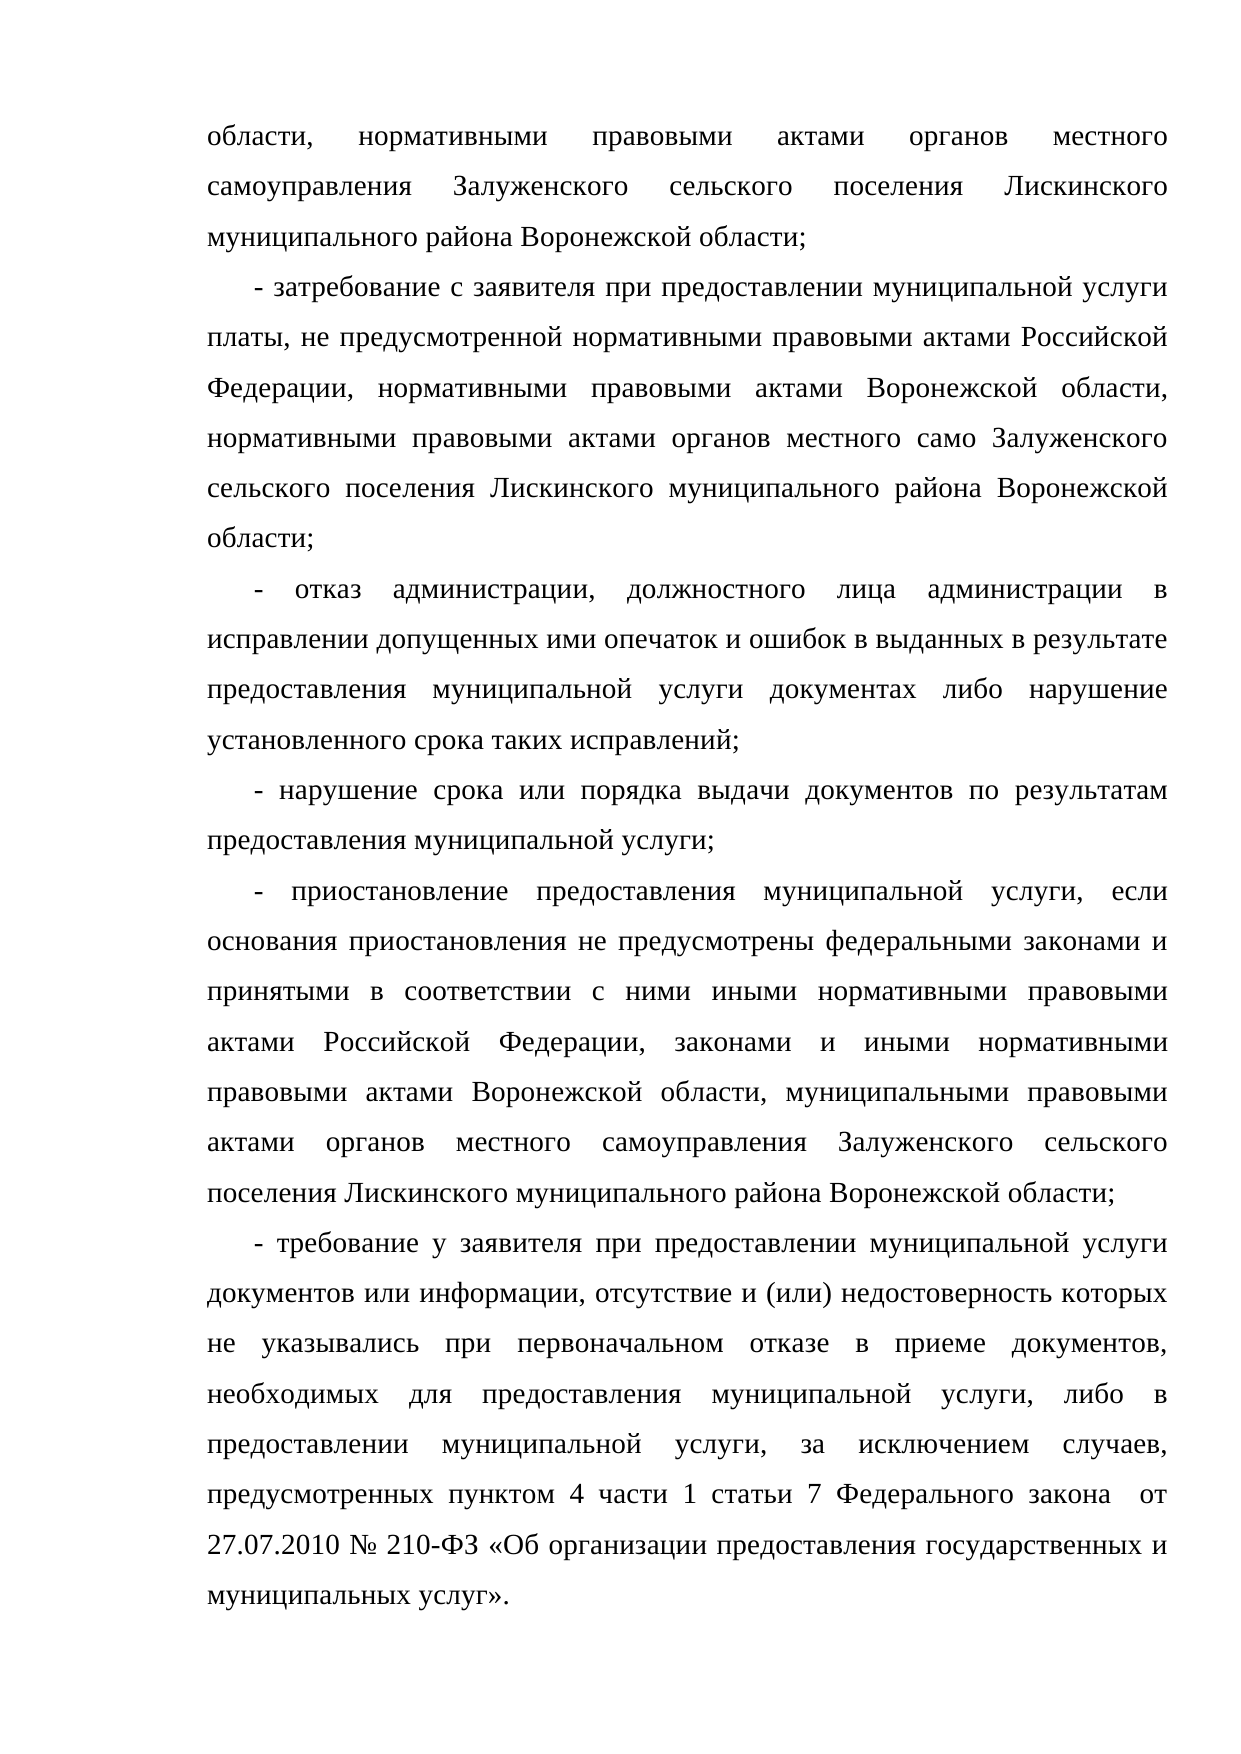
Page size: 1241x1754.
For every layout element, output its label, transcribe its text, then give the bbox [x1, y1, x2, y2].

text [207, 118, 1169, 252]
text - приостановление предоставления муниципальной услуги, если основания приостановления не предусмотрены федеральными законами и принятыми в соответствии с ними иными нормативными правовыми актами Российской Федерации, законами и иными нормативными правовыми актами Воронежской области, муниципальными правовыми актами органов местного самоуправления Залуженского сельского поселения Лискинского муниципального района Воронежской области; [207, 873, 1169, 1208]
text - требование у заявителя при предоставлении муниципальной услуги документов или информации, отсутствие и (или) недостоверность которых не указывались при первоначальном отказе в приеме документов, необходимых для предоставления муниципальной услуги, либо в предоставлении муниципальной услуги, за исключением случаев, предусмотренных пунктом 4 части 1 статьи 7 Федерального закона от 27.07.2010 № 210-ФЗ «Об организации предоставления государственных и муниципальных услуг». [207, 1225, 1169, 1611]
text - затребование с заявителя при предоставлении муниципальной услуги платы, не предусмотренной нормативными правовыми актами Российской Федерации, нормативными правовыми актами Воронежской области, нормативными правовыми актами органов местного само Залуженского сельского поселения Лискинского муниципального района Воронежской области; [207, 269, 1169, 554]
text - нарушение срока или порядка выдачи документов по результатам предоставления муниципальной услуги; [207, 772, 1169, 856]
text - отказ администрации, должностного лица администрации в исправлении допущенных ими опечаток и ошибок в выданных в результате предоставления муниципальной услуги документах либо нарушение установленного срока таких исправлений; [207, 571, 1169, 755]
